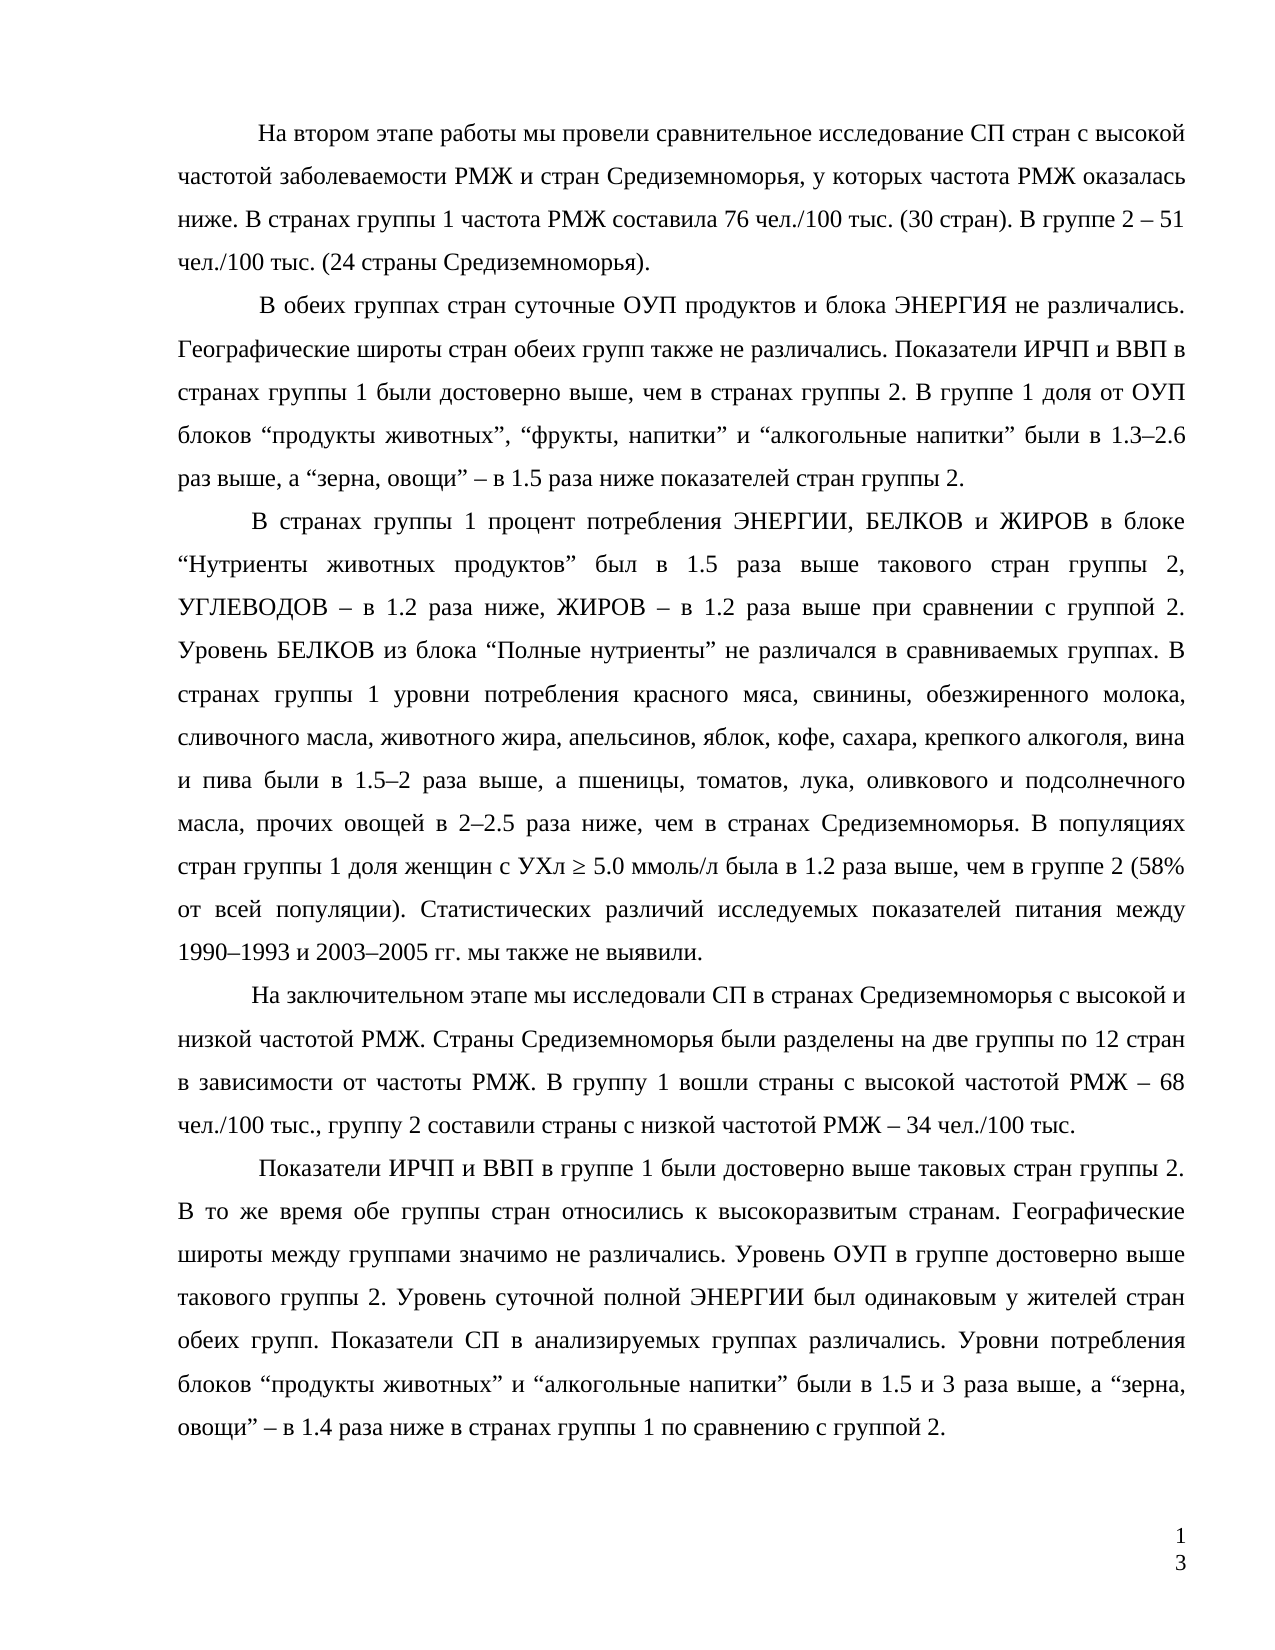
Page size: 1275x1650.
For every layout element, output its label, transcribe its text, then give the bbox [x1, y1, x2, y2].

text Показатели ИРЧП и ВВП в группе 1 были достоверно выше таковых стран группы 2. В то же время обе группы стран относились к высокоразвитым странам. Географические широты между группами значимо не различались. Уровень ОУП в группе достоверно выше такового группы 2. Уровень суточной полной ЭНЕРГИИ был одинаковым у жителей стран обеих групп. Показатели СП в анализируемых группах различались. Уровни потребления блоков “продукты животных” и “алкогольные напитки” были в 1.5 и 3 раза выше, а “зерна, овощи” – в 1.4 раза ниже в странах группы 1 по сравнению с группой 2. [177, 1153, 1186, 1441]
text На втором этапе работы мы провели сравнительное исследование СП стран с высокой частотой заболеваемости РМЖ и стран Средиземноморья, у которых частота РМЖ оказалась ниже. В странах группы 1 частота РМЖ составила 76 чел./100 тыс. (30 стран). В группе 2 – 51 чел./100 тыс. (24 страны Средиземноморья). [177, 118, 1186, 276]
text В странах группы 1 процент потребления ЭНЕРГИИ, БЕЛКОВ и ЖИРОВ в блоке “Нутриенты животных продуктов” был в 1.5 раза выше такового стран группы 2, УГЛЕВОДОВ – в 1.2 раза ниже, ЖИРОВ – в 1.2 раза выше при сравнении с группой 2. Уровень БЕЛКОВ из блока “Полные нутриенты” не различался в сравниваемых группах. В странах группы 1 уровни потребления красного мяса, свинины, обезжиренного молока, сливочного масла, животного жира, апельсинов, яблок, кофе, сахара, крепкого алкоголя, вина и пива были в 1.5–2 раза выше, а пшеницы, томатов, лука, оливкового и подсолнечного масла, прочих овощей в 2–2.5 раза ниже, чем в странах Средиземноморья. В популяциях стран группы 1 доля женщин с УХл ≥ 5.0 ммоль/л была в 1.2 раза выше, чем в группе 2 (58% от всей популяции). Статистических различий исследуемых показателей питания между 1990–1993 и 2003–2005 гг. мы также не выявили. [177, 506, 1186, 966]
text В обеих группах стран суточные ОУП продуктов и блока ЭНЕРГИЯ не различались. Географические широты стран обеих групп также не различались. Показатели ИРЧП и ВВП в странах группы 1 были достоверно выше, чем в странах группы 2. В группе 1 доля от ОУП блоков “продукты животных”, “фрукты, напитки” и “алкогольные напитки” были в 1.3–2.6 раз выше, а “зерна, овощи” – в 1.5 раза ниже показателей стран группы 2. [177, 291, 1186, 492]
text На заключительном этапе мы исследовали СП в странах Средиземноморья с высокой и низкой частотой РМЖ. Страны Средиземноморья были разделены на две группы по 12 стран в зависимости от частоты РМЖ. В группу 1 вошли страны с высокой частотой РМЖ – 68 чел./100 тыс., группу 2 составили страны с низкой частотой РМЖ – 34 чел./100 тыс. [177, 981, 1186, 1139]
